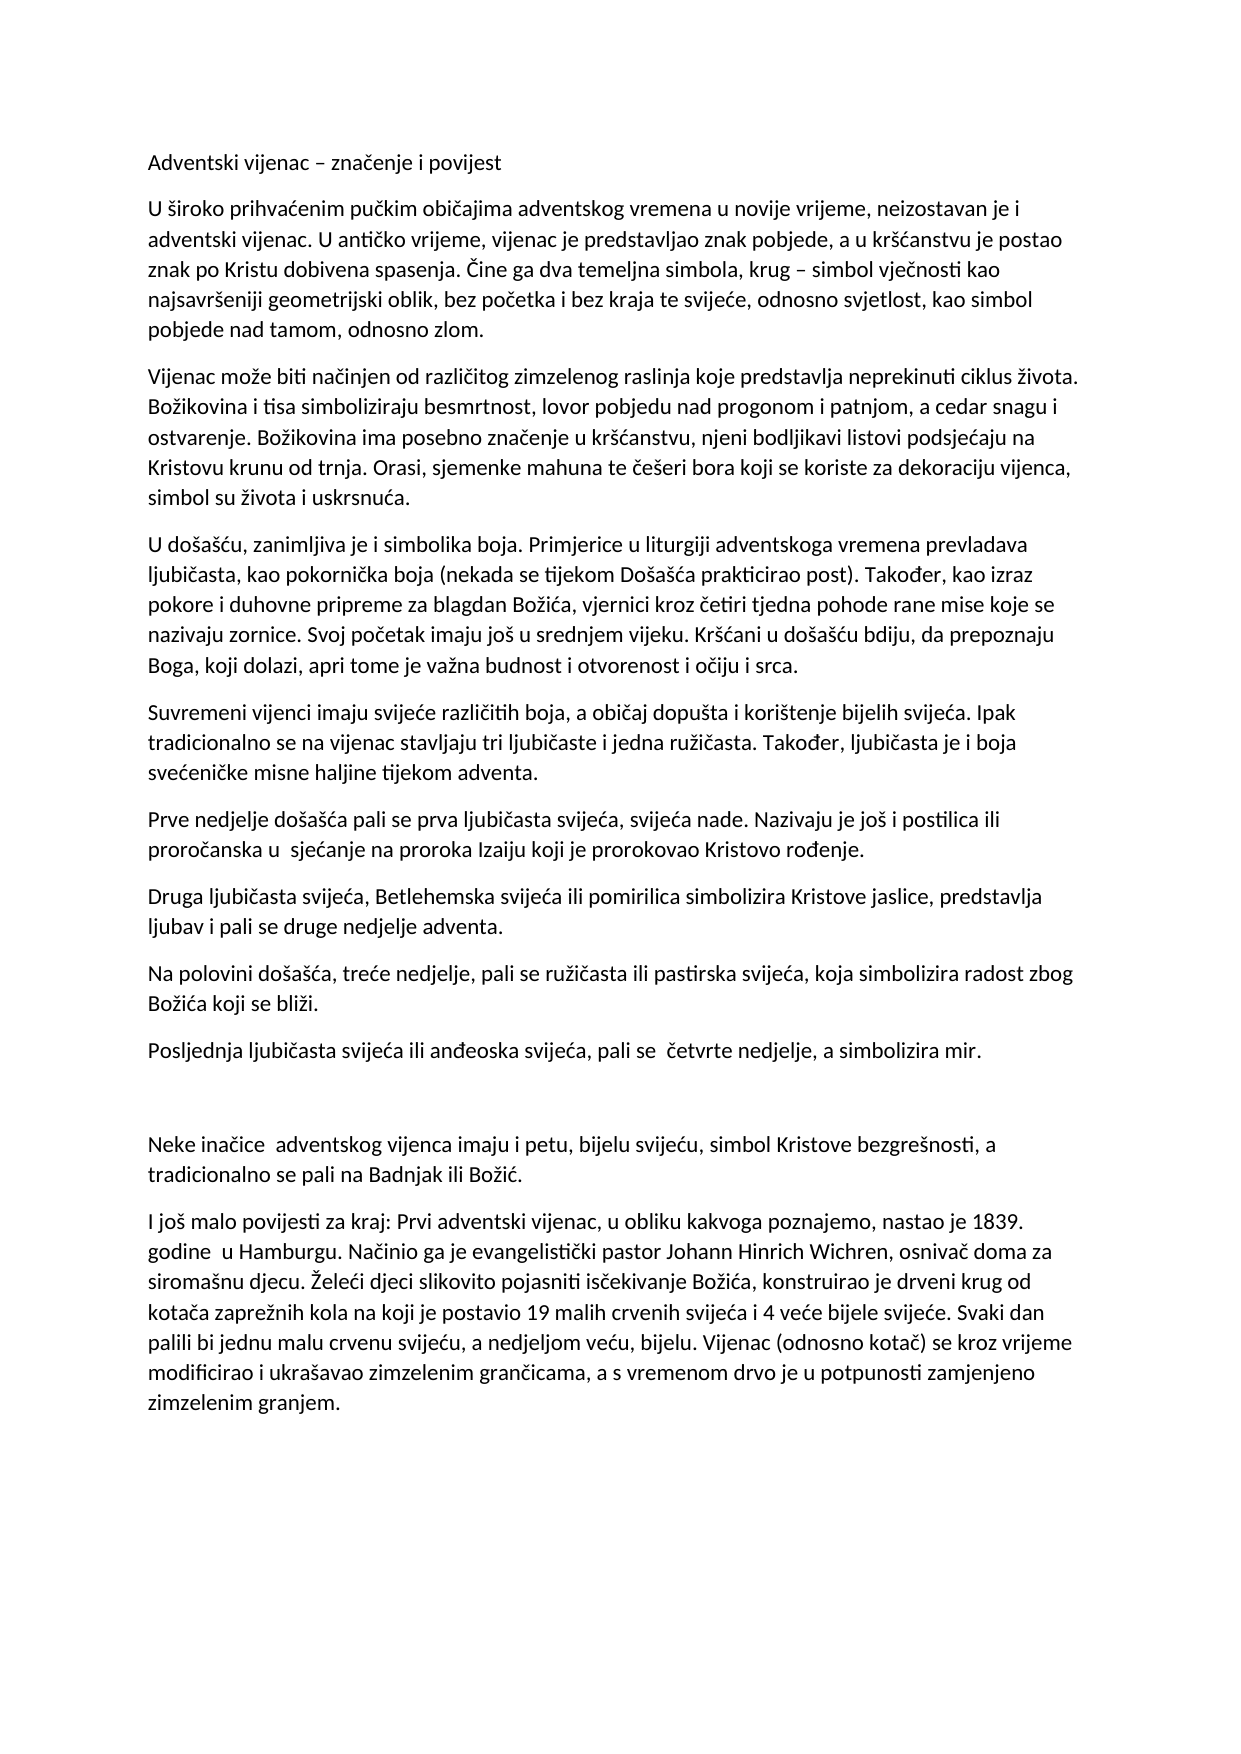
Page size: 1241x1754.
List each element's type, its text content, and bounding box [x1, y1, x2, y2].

text U široko prihvaćenim pučkim običajima adventskog vremena u novije vrijeme, neizostavan je i adventski vijenac. U antičko vrijeme, vijenac je predstavljao znak pobjede, a u kršćanstvu je postao znak po Kristu dobivena spasenja. Čine ga dva temeljna simbola, krug – simbol vječnosti kao najsavršeniji geometrijski oblik, bez početka i bez kraja te svijeće, odnosno svjetlost, kao simbol pobjede nad tamom, odnosno zlom. [148, 194, 1093, 343]
text Posljednja ljubičasta svijeća ili anđeoska svijeća, pali se četvrte nedjelje, a simbolizira mir. [148, 1036, 1093, 1064]
text Prve nedjelje došašća pali se prva ljubičasta svijeća, svijeća nade. Nazivaju je još i postilica ili proročanska u sjećanje na proroka Izaiju koji je prorokovao Kristovo rođenje. [148, 805, 1093, 863]
text U došašću, zanimljiva je i simbolika boja. Primjerice u liturgiji adventskoga vremena prevladava ljubičasta, kao pokornička boja (nekada se tijekom Došašća prakticirao post). Također, kao izraz pokore i duhovne pripreme za blagdan Božića, vjernici kroz četiri tjedna pohode rane mise koje se nazivaju zornice. Svoj početak imaju još u srednjem vijeku. Kršćani u došašću bdiju, da prepoznaju Boga, koji dolazi, apri tome je važna budnost i otvorenost i očiju i srca. [148, 530, 1093, 679]
text Vijenac može biti načinjen od različitog zimzelenog raslinja koje predstavlja neprekinuti ciklus života. Božikovina i tisa simboliziraju besmrtnost, lovor pobjedu nad progonom i patnjom, a cedar snagu i ostvarenje. Božikovina ima posebno značenje u kršćanstvu, njeni bodljikavi listovi podsjećaju na Kristovu krunu od trnja. Orasi, sjemenke mahuna te češeri bora koji se koriste za dekoraciju vijenca, simbol su života i uskrsnuća. [148, 362, 1093, 511]
text Neke inačice adventskog vijenca imaju i petu, bijelu svijeću, simbol Kristove bezgrešnosti, a tradicionalno se pali na Badnjak ili Božić. [148, 1130, 1093, 1188]
text I još malo povijesti za kraj: Prvi adventski vijenac, u obliku kakvoga poznajemo, nastao je 1839. godine u Hamburgu. Načinio ga je evangelistički pastor Johann Hinrich Wichren, osnivač doma za siromašnu djecu. Želeći djeci slikovito pojasniti isčekivanje Božića, konstruirao je drveni krug od kotača zaprežnih kola na koji je postavio 19 malih crvenih svijeća i 4 veće bijele svijeće. Svaki dan palili bi jednu malu crvenu svijeću, a nedjeljom veću, bijelu. Vijenac (odnosno kotač) se kroz vrijeme modificirao i ukrašavao zimzelenim grančicama, a s vremenom drvo je u potpunosti zamjenjeno zimzelenim granjem. [148, 1207, 1093, 1416]
text Na polovini došašća, treće nedjelje, pali se ružičasta ili pastirska svijeća, koja simbolizira radost zbog Božića koji se bliži. [148, 959, 1093, 1017]
text Suvremeni vijenci imaju svijeće različitih boja, a običaj dopušta i korištenje bijelih svijeća. Ipak tradicionalno se na vijenac stavljaju tri ljubičaste i jedna ružičasta. Također, ljubičasta je i boja svećeničke misne haljine tijekom adventa. [148, 698, 1093, 786]
text Adventski vijenac – značenje i povijest [148, 148, 1093, 176]
text Druga ljubičasta svijeća, Betlehemska svijeća ili pomirilica simbolizira Kristove jaslice, predstavlja ljubav i pali se druge nedjelje adventa. [148, 882, 1093, 940]
